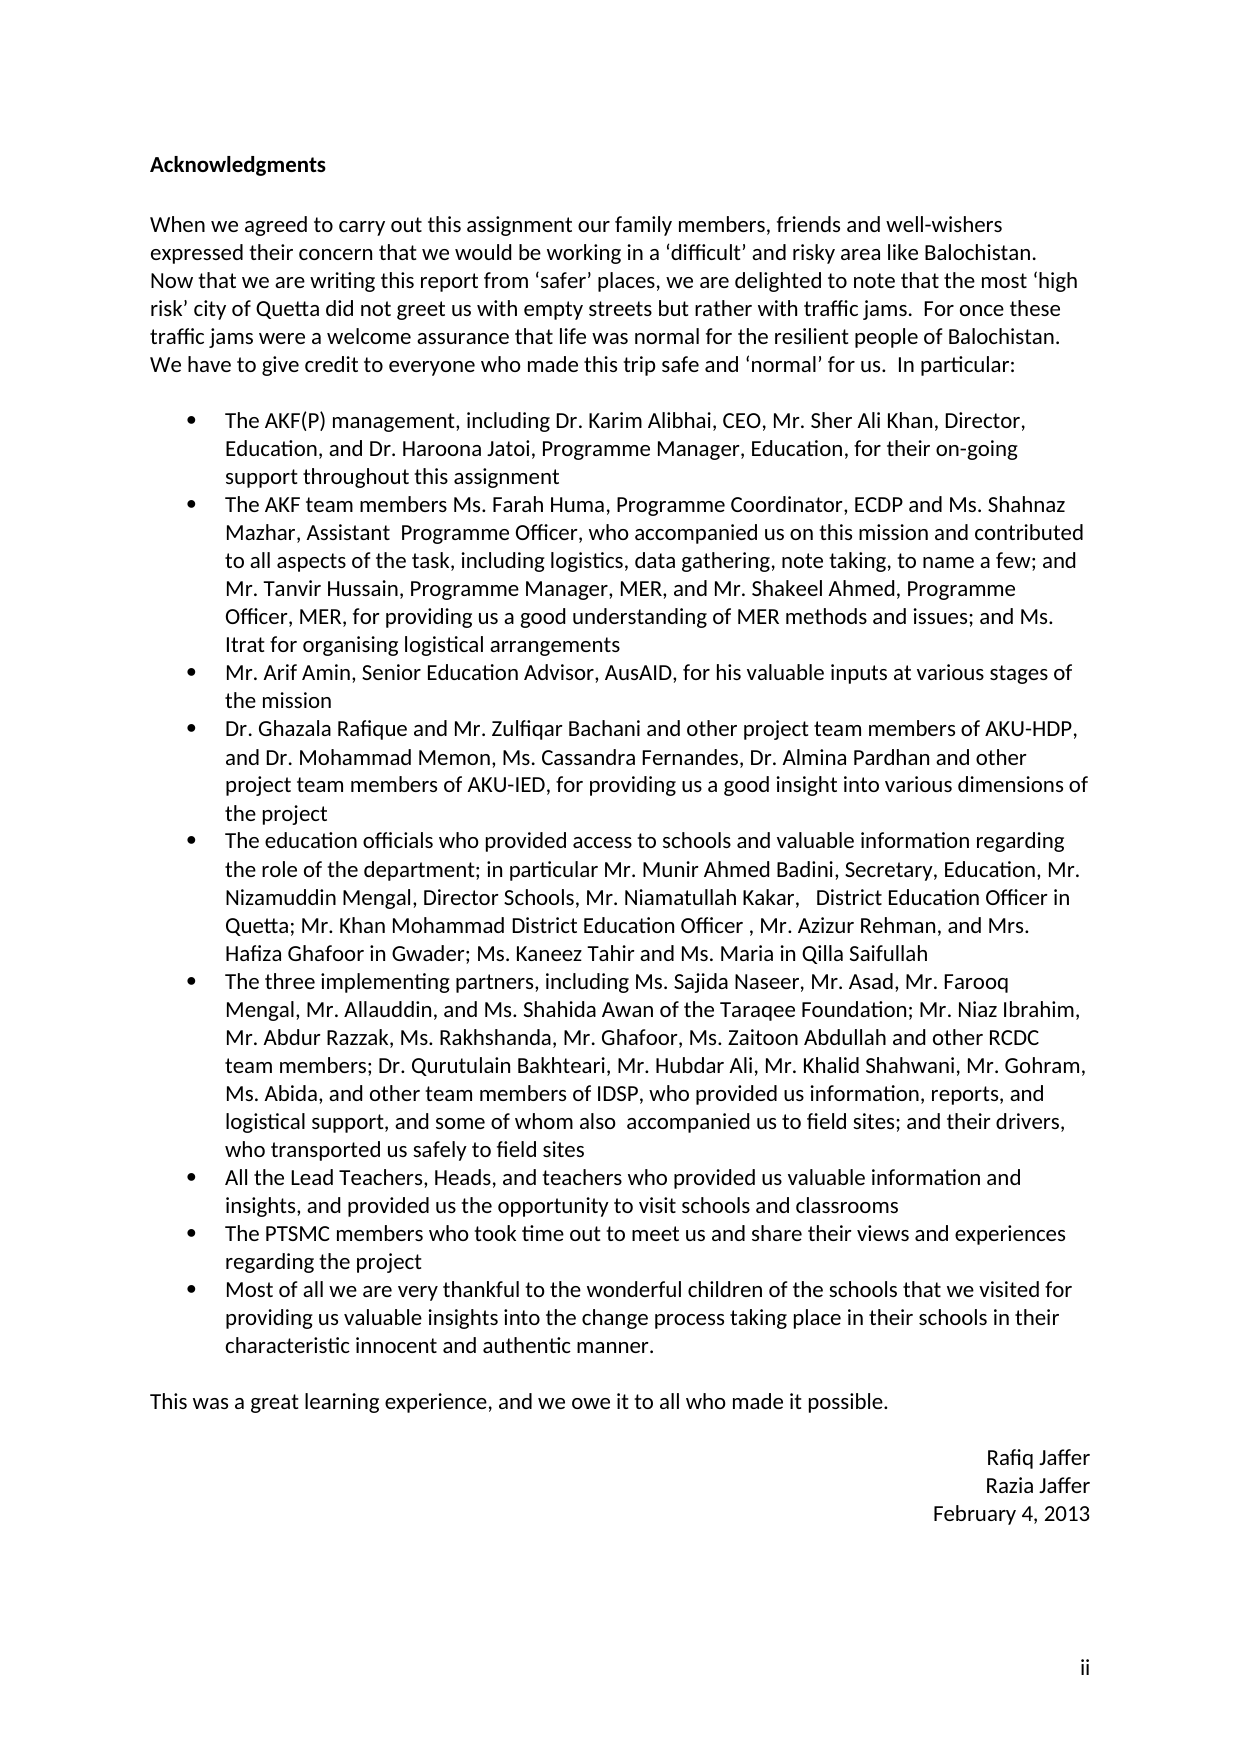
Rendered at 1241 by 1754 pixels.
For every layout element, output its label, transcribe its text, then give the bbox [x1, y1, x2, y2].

list The AKF team members Ms. Farah Huma, Programme Coordinator, ECDP and Ms. Shahnaz Mazhar, Assistant Programme Officer, who accompanied us on this mission and contributed to all aspects of the task, including logistics, data gathering, note taking, to name a few; and Mr. Tanvir Hussain, Programme Manager, MER, and Mr. Shakeel Ahmed, Programme Officer, MER, for providing us a good understanding of MER methods and issues; and Ms. Itrat for organising logistical arrangements [187, 490, 1090, 658]
text Razia Jaffer [150, 1471, 1090, 1499]
text Rafiq Jaffer [150, 1443, 1090, 1471]
list Dr. Ghazala Rafique and Mr. Zulfiqar Bachani and other project team members of AKU-HDP, and Dr. Mohammad Memon, Ms. Cassandra Fernandes, Dr. Almina Pardhan and other project team members of AKU-IED, for providing us a good insight into various dimensions of the project [187, 714, 1090, 827]
list Mr. Arif Amin, Senior Education Advisor, AusAID, for his valuable inputs at various stages of the mission [187, 658, 1090, 714]
list The PTSMC members who took time out to meet us and share their views and experiences regarding the project [187, 1219, 1090, 1275]
list Most of all we are very thankful to the wonderful children of the schools that we visited for providing us valuable insights into the change process taking place in their schools in their characteristic innocent and authentic manner. [187, 1275, 1090, 1359]
text When we agreed to carry out this assignment our family members, friends and well-wishers expressed their concern that we would be working in a ‘difficult’ and risky area like Balochistan. Now that we are writing this report from ‘safer’ places, we are delighted to note that the most ‘high risk’ city of Quetta did not greet us with empty streets but rather with traffic jams. For once these traffic jams were a welcome assurance that life was normal for the resilient people of Balochistan. We have to give credit to everyone who made this trip safe and ‘normal’ for us. In particular: [150, 210, 1090, 378]
subtitle Acknowledgments [150, 150, 1090, 178]
text This was a great learning experience, and we owe it to all who made it possible. [150, 1387, 1090, 1415]
list All the Lead Teachers, Heads, and teachers who provided us valuable information and insights, and provided us the opportunity to visit schools and classrooms [187, 1163, 1090, 1219]
list The education officials who provided access to schools and valuable information regarding the role of the department; in particular Mr. Munir Ahmed Badini, Secretary, Education, Mr. Nizamuddin Mengal, Director Schools, Mr. Niamatullah Kakar, District Education Officer in Quetta; Mr. Khan Mohammad District Education Officer , Mr. Azizur Rehman, and Mrs. Hafiza Ghafoor in Gwader; Ms. Kaneez Tahir and Ms. Maria in Qilla Saifullah [187, 827, 1090, 967]
list The AKF(P) management, including Dr. Karim Alibhai, CEO, Mr. Sher Ali Khan, Director, Education, and Dr. Haroona Jatoi, Programme Manager, Education, for their on-going support throughout this assignment [187, 406, 1090, 490]
text February 4, 2013 [150, 1499, 1090, 1527]
list The three implementing partners, including Ms. Sajida Naseer, Mr. Asad, Mr. Farooq Mengal, Mr. Allauddin, and Ms. Shahida Awan of the Taraqee Foundation; Mr. Niaz Ibrahim, Mr. Abdur Razzak, Ms. Rakhshanda, Mr. Ghafoor, Ms. Zaitoon Abdullah and other RCDC team members; Dr. Qurutulain Bakhteari, Mr. Hubdar Ali, Mr. Khalid Shahwani, Mr. Gohram, Ms. Abida, and other team members of IDSP, who provided us information, reports, and logistical support, and some of whom also accompanied us to field sites; and their drivers, who transported us safely to field sites [187, 967, 1090, 1163]
